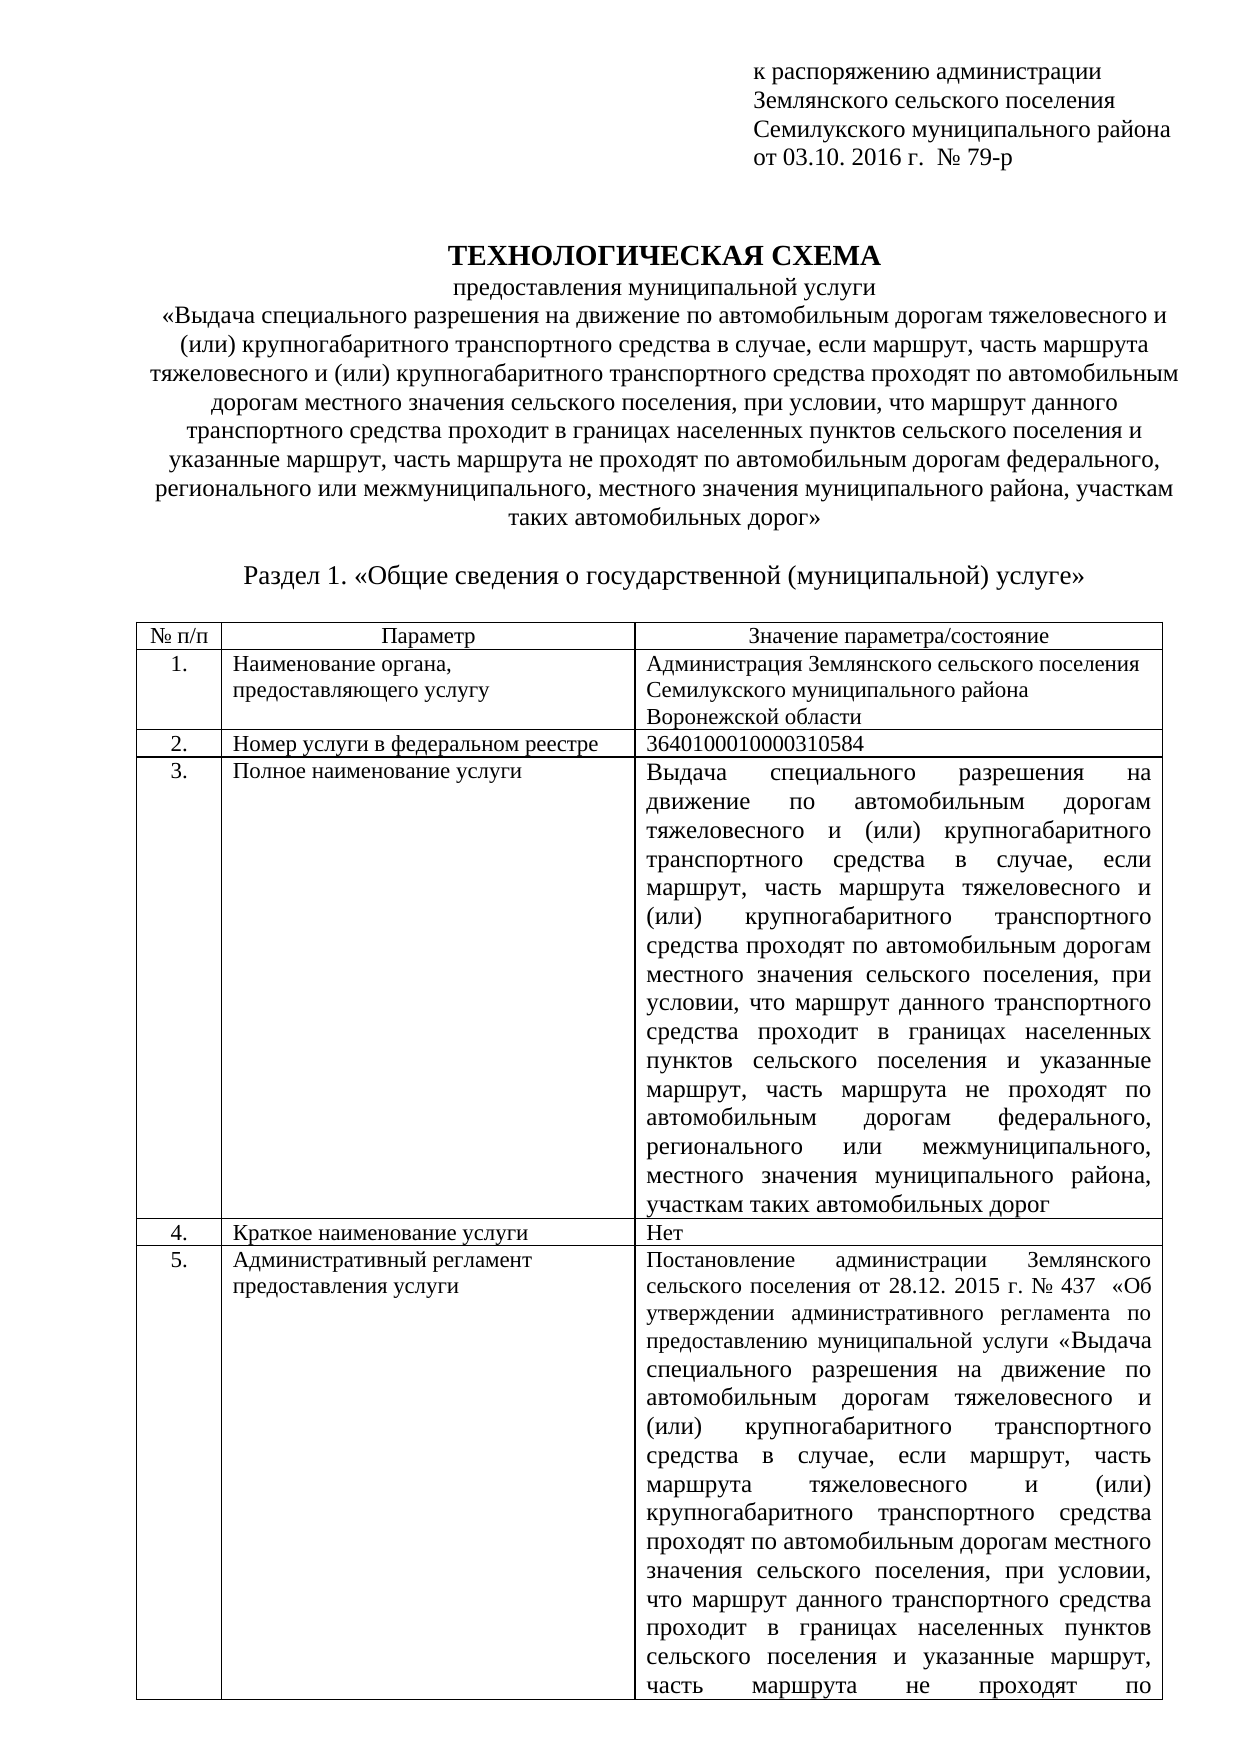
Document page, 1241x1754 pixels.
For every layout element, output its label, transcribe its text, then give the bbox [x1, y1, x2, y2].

table_cell Полное наименование услуги [222, 758, 634, 1217]
text предоставления муниципальной услуги [148, 272, 1181, 301]
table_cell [636, 1246, 1162, 1699]
text от 03.10. . № 79-р [148, 142, 1181, 171]
text ТЕХНОЛОГИЧЕСКАЯ СХЕМА [148, 238, 1181, 272]
table_cell 3640100010000310584 [636, 730, 1162, 756]
text «Выдача специального разрешения на движение по автомобильным дорогам тяжеловесного и (или) крупногабаритного транспортного средства в случае, если маршрут, часть маршрута тяжеловесного и (или) крупногабаритного транспортного средства проходят по автомобильным дорогам местного значения сельского поселения, при условии, что маршрут данного транспортного средства проходит в границах населенных пунктов сельского поселения и указанные маршрут, часть маршрута не проходят по автомобильным дорогам федерального, регионального или межмуниципального, местного значения муниципального района, участкам таких автомобильных дорог» [148, 301, 1181, 531]
table_cell Наименование органа, предоставляющего услугу [222, 650, 634, 729]
table_cell Администрация Землянского сельского поселения Семилукского муниципального района Воронежской области [636, 650, 1162, 729]
table_cell Выдача специального разрешения на движение по автомобильным дорогам тяжеловесного и (или) крупногабаритного транспортного средства в случае, если маршрут, часть маршрута тяжеловесного и (или) крупногабаритного транспортного средства проходят по автомобильным дорогам местного значения сельского поселения, при условии, что маршрут данного транспортного средства проходит в границах населенных пунктов сельского поселения и указанные маршрут, часть маршрута не проходят по автомобильным дорогам федерального, регионального или межмуниципального, местного значения муниципального района, участкам таких автомобильных дорог [636, 758, 1162, 1217]
table_cell 4. [137, 1219, 221, 1245]
table_cell Номер услуги в федеральном реестре [222, 730, 634, 756]
table_cell 5. [137, 1246, 221, 1699]
table_header № п/п [137, 623, 221, 649]
table_cell 3. [137, 758, 221, 1217]
table_cell 1. [137, 650, 221, 729]
table_header Значение параметра/состояние [636, 623, 1162, 649]
table_cell 2. [137, 730, 221, 756]
text к распоряжению администрации Землянского сельского поселения Семилукского муниципального района [148, 56, 1181, 142]
text Раздел 1. «Общие сведения о государственной (муниципальной) услуге» [148, 559, 1181, 590]
table_cell Краткое наименование услуги [222, 1219, 634, 1245]
table_cell Нет [636, 1219, 1162, 1245]
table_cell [222, 1246, 634, 1699]
table_header Параметр [222, 623, 634, 649]
